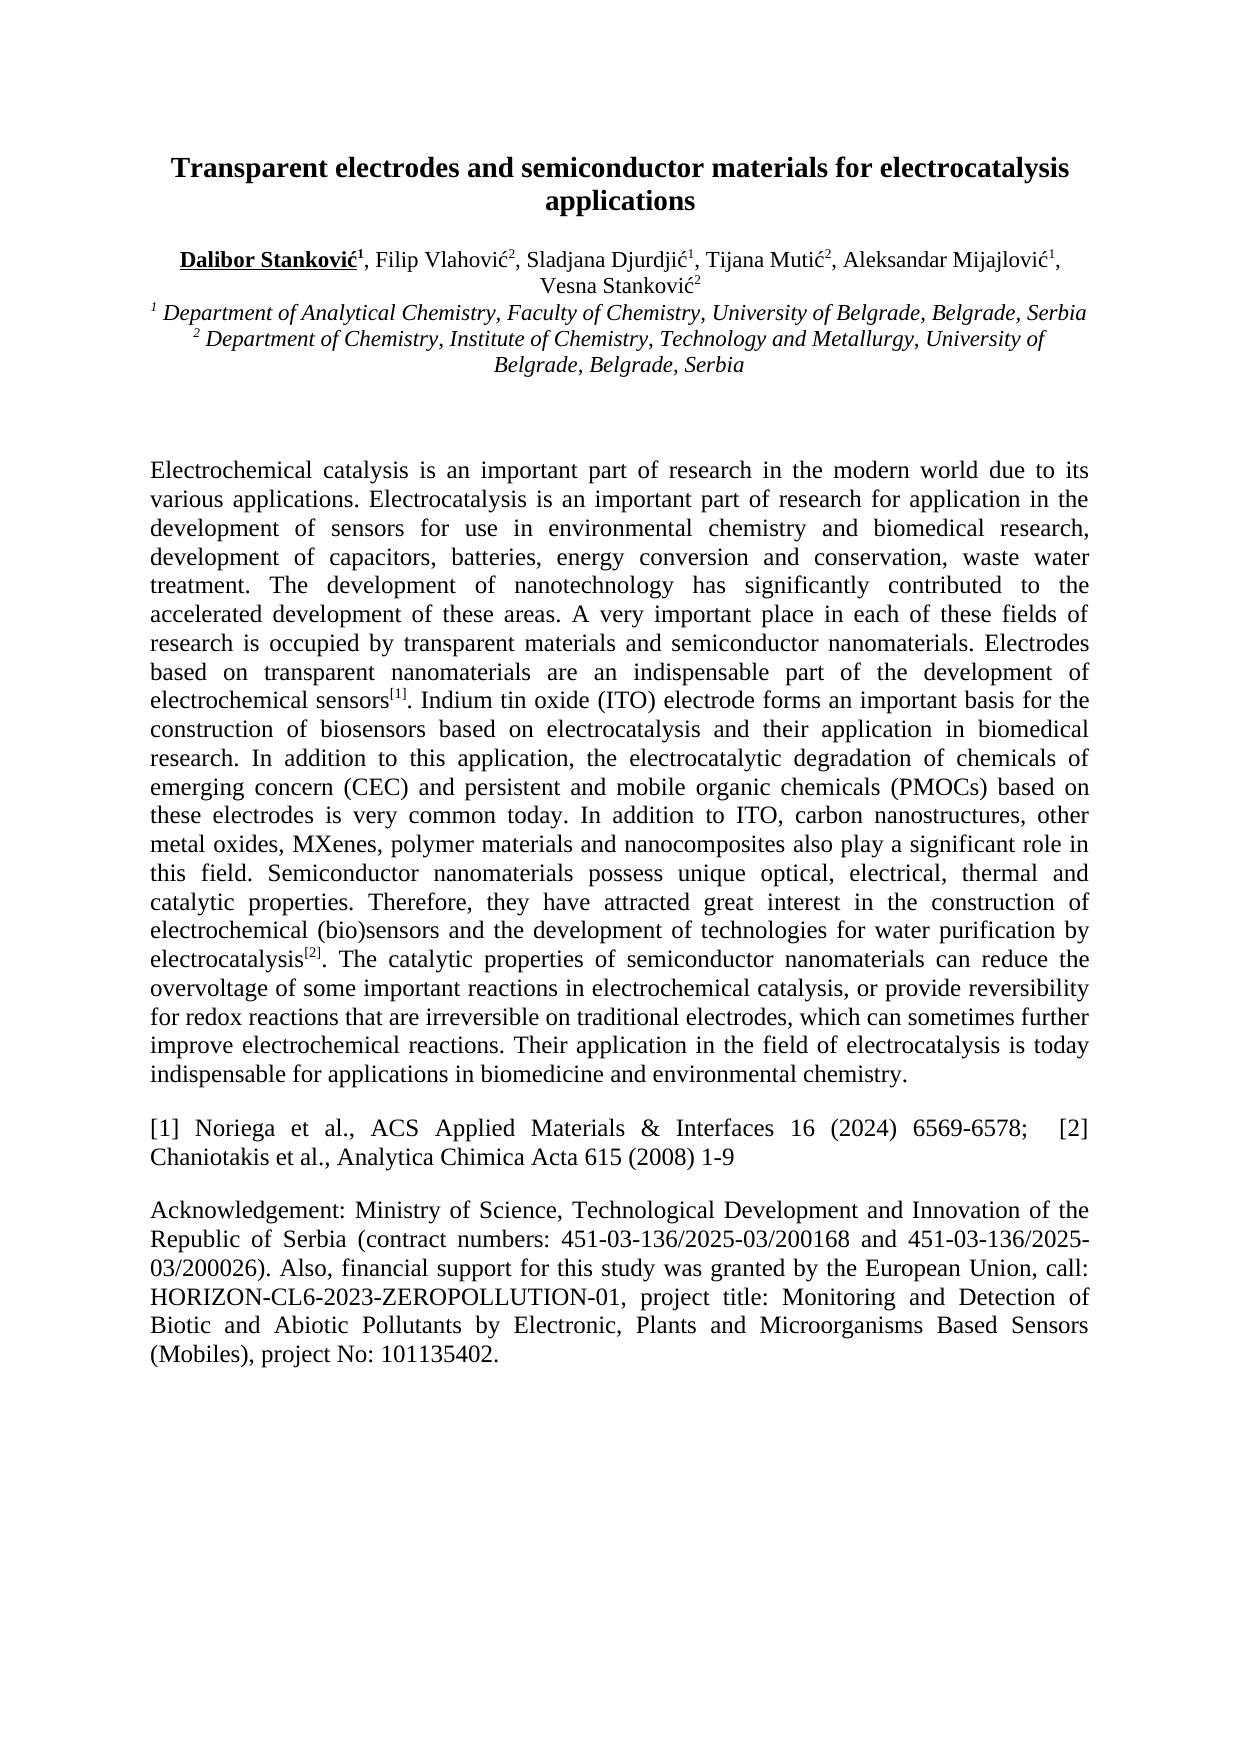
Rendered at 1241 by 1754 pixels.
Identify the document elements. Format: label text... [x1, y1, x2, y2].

text 2 Department of Chemistry, Institute of Chemistry, Technology and Metallurgy, University of Belgrade, Belgrade, Serbia [150, 325, 1090, 378]
text Dalibor Stanković1, Filip Vlahović2, Sladjana Djurdjić1, Tijana Mutić2, Aleksandar Mijajlović1, Vesna Stanković2 [150, 246, 1090, 298]
text [1] Noriega et al., ACS Applied Materials & Interfaces 16 (2024) 6569-6578; [2] Chaniotakis et al., Analytica Chimica Acta 615 (2008) 1-9 [150, 1113, 1090, 1170]
text 1 Department of Analytical Chemistry, Faculty of Chemistry, University of Belgrade, Belgrade, Serbia [150, 298, 1090, 325]
text Electrochemical catalysis is an important part of research in the modern world due to its various applications. Electrocatalysis is an important part of research for application in the development of sensors for use in environmental chemistry and biomedical research, development of capacitors, batteries, energy conversion and conservation, waste water treatment. The development of nanotechnology has significantly contributed to the accelerated development of these areas. A very important place in each of these fields of research is occupied by transparent materials and semiconductor nanomaterials. Electrodes based on transparent nanomaterials are an indispensable part of the development of electrochemical sensors[1]. Indium tin oxide (ITO) electrode forms an important basis for the construction of biosensors based on electrocatalysis and their application in biomedical research. In addition to this application, the electrocatalytic degradation of chemicals of emerging concern (CEC) and persistent and mobile organic chemicals (PMOCs) based on these electrodes is very common today. In addition to ITO, carbon nanostructures, other metal oxides, MXenes, polymer materials and nanocomposites also play a significant role in this field. Semiconductor nanomaterials possess unique optical, electrical, thermal and catalytic properties. Therefore, they have attracted great interest in the construction of electrochemical (bio)sensors and the development of technologies for water purification by electrocatalysis[2]. The catalytic properties of semiconductor nanomaterials can reduce the overvoltage of some important reactions in electrochemical catalysis, or provide reversibility for redox reactions that are irreversible on traditional electrodes, which can sometimes further improve electrochemical reactions. Their application in the field of electrocatalysis is today indispensable for applications in biomedicine and environmental chemistry. [150, 455, 1090, 1088]
text Acknowledgement: Ministry of Science, Technological Development and Innovation of the Republic of Serbia (contract numbers: 451-03-136/2025-03/200168 and 451-03-136/2025-03/200026). Also, financial support for this study was granted by the European Union, call: HORIZON-CL6-2023-ZEROPOLLUTION-01, project title: Monitoring and Detection of Biotic and Abiotic Pollutants by Electronic, Plants and Microorganisms Based Sensors (Mobiles), project No: 101135402. [150, 1195, 1090, 1368]
text Transparent electrodes and semiconductor materials for electrocatalysis applications [150, 150, 1090, 217]
